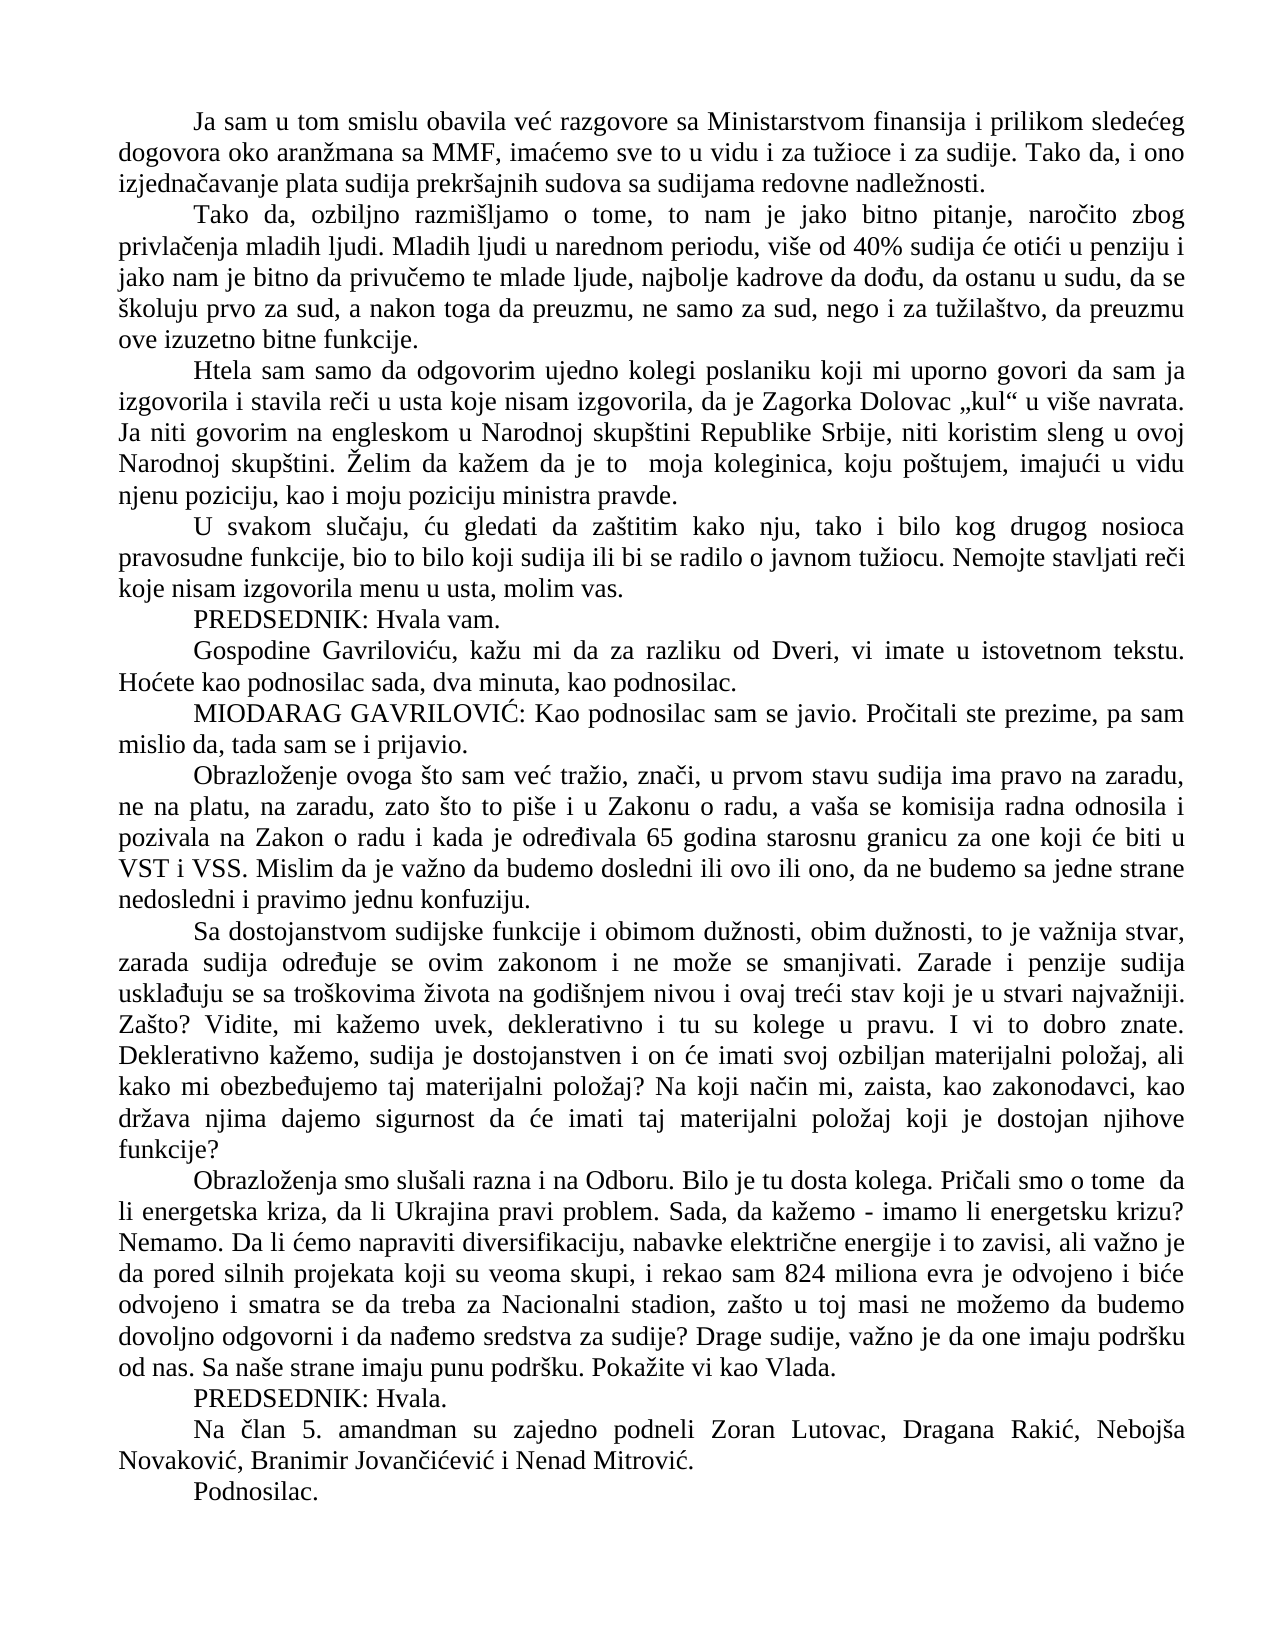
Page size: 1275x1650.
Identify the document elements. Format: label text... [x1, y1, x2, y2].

text Na član 5. amandman su zajedno podneli Zoran Lutovac, Dragana Rakić, Nebojša Novaković, Branimir Jovančićević i Nenad Mitrović. [118, 1413, 1186, 1475]
text PREDSEDNIK: Hvala. [118, 1382, 1186, 1413]
text Ja sam u tom smislu obavila već razgovore sa Ministarstvom finansija i prilikom sledećeg dogovora oko aranžmana sa MMF, imaćemo sve to u vidu i za tužioce i za sudije. Tako da, i ono izjednačavanje plata sudija prekršajnih sudova sa sudijama redovne nadležnosti. [118, 105, 1186, 198]
text Obrazloženje ovoga što sam već tražio, znači, u prvom stavu sudija ima pravo na zaradu, ne na platu, na zaradu, zato što to piše i u Zakonu o radu, a vaša se komisija radna odnosila i pozivala na Zakon o radu i kada je određivala 65 godina starosnu granicu za one koji će biti u VST i VSS. Mislim da je važno da budemo dosledni ili ovo ili ono, da ne budemo sa jedne strane nedosledni i pravimo jednu konfuziju. [118, 759, 1186, 915]
text Htela sam samo da odgovorim ujedno kolegi poslaniku koji mi uporno govori da sam ja izgovorila i stavila reči u usta koje nisam izgovorila, da je Zagorka Dolovac „kul“ u više navrata. Ja niti govorim na engleskom u Narodnoj skupštini Republike Srbije, niti koristim sleng u ovoj Narodnoj skupštini. Želim da kažem da je to moja koleginica, koju poštujem, imajući u vidu njenu poziciju, kao i moju poziciju ministra pravde. [118, 354, 1186, 510]
text Podnosilac. [118, 1475, 1186, 1507]
text MIODARAG GAVRILOVIĆ: Kao podnosilac sam se javio. Pročitali ste prezime, pa sam mislio da, tada sam se i prijavio. [118, 697, 1186, 759]
text Gospodine Gavriloviću, kažu mi da za razliku od Dveri, vi imate u istovetnom tekstu. Hoćete kao podnosilac sada, dva minuta, kao podnosilac. [118, 634, 1186, 697]
text Tako da, ozbiljno razmišljamo o tome, to nam je jako bitno pitanje, naročito zbog privlačenja mladih ljudi. Mladih ljudi u narednom periodu, više od 40% sudija će otići u penziju i jako nam je bitno da privučemo te mlade ljude, najbolje kadrove da dođu, da ostanu u sudu, da se školuju prvo za sud, a nakon toga da preuzmu, ne samo za sud, nego i za tužilaštvo, da preuzmu ove izuzetno bitne funkcije. [118, 198, 1186, 354]
text Sa dostojanstvom sudijske funkcije i obimom dužnosti, obim dužnosti, to je važnija stvar, zarada sudija određuje se ovim zakonom i ne može se smanjivati. Zarade i penzije sudija usklađuju se sa troškovima života na godišnjem nivou i ovaj treći stav koji je u stvari najvažniji. Zašto? Vidite, mi kažemo uvek, deklerativno i tu su kolege u pravu. I vi to dobro znate. Deklerativno kažemo, sudija je dostojanstven i on će imati svoj ozbiljan materijalni položaj, ali kako mi obezbeđujemo taj materijalni položaj? Na koji način mi, zaista, kao zakonodavci, kao država njima dajemo sigurnost da će imati taj materijalni položaj koji je dostojan njihove funkcije? [118, 915, 1186, 1164]
text Obrazloženja smo slušali razna i na Odboru. Bilo je tu dosta kolega. Pričali smo o tome da li energetska kriza, da li Ukrajina pravi problem. Sada, da kažemo - imamo li energetsku krizu? Nemamo. Da li ćemo napraviti diversifikaciju, nabavke električne energije i to zavisi, ali važno je da pored silnih projekata koji su veoma skupi, i rekao sam 824 miliona evra je odvojeno i biće odvojeno i smatra se da treba za Nacionalni stadion, zašto u toj masi ne možemo da budemo dovoljno odgovorni i da nađemo sredstva za sudije? Drage sudije, važno je da one imaju podršku od nas. Sa naše strane imaju punu podršku. Pokažite vi kao Vlada. [118, 1164, 1186, 1382]
text PREDSEDNIK: Hvala vam. [118, 603, 1186, 634]
text U svakom slučaju, ću gledati da zaštitim kako nju, tako i bilo kog drugog nosioca pravosudne funkcije, bio to bilo koji sudija ili bi se radilo o javnom tužiocu. Nemojte stavljati reči koje nisam izgovorila menu u usta, molim vas. [118, 510, 1186, 603]
